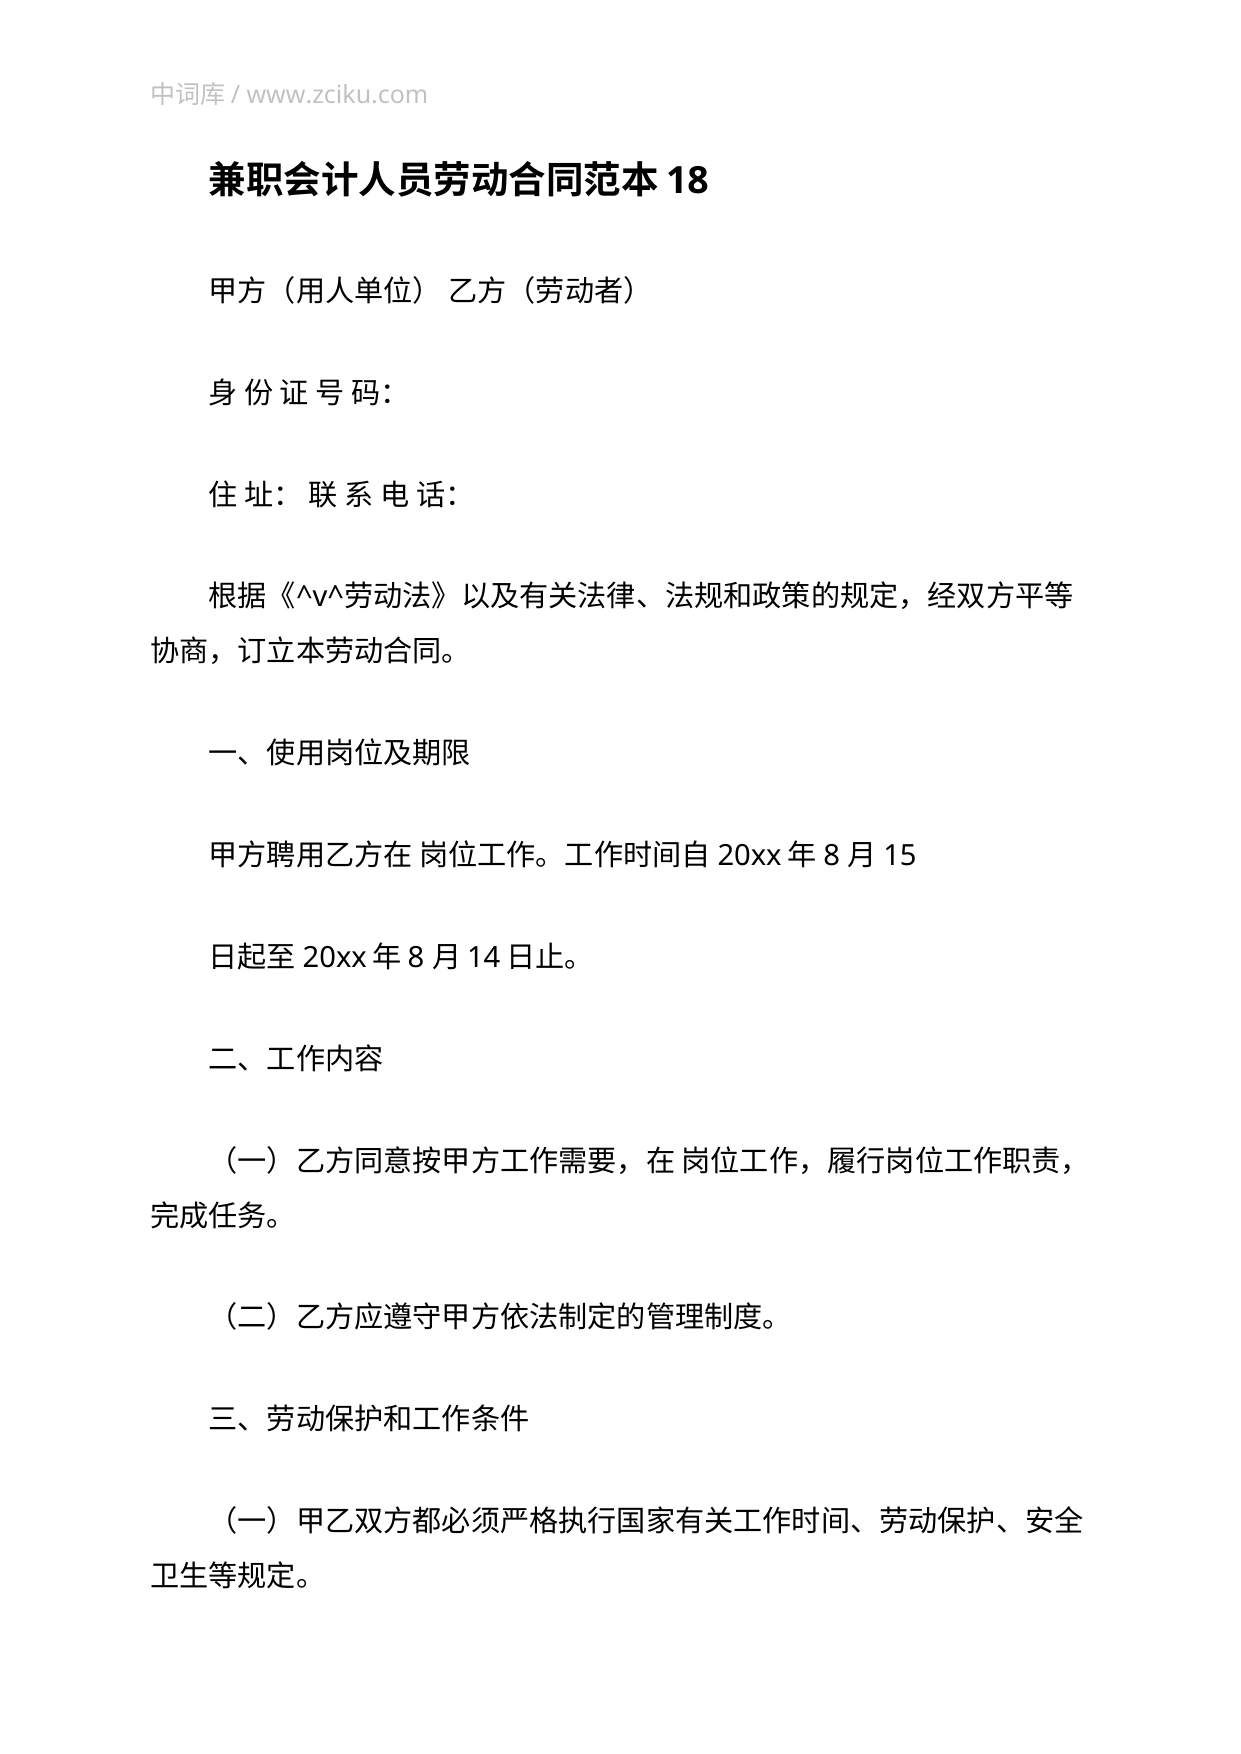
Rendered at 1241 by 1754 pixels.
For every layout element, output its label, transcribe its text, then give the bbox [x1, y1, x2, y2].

text 日起至 20xx年8 月14日止。 [150, 933, 1090, 976]
text 身 份 证 号 码： [150, 369, 1090, 412]
text 兼职会计人员劳动合同范本18 [150, 150, 1090, 204]
text 甲方（用人单位） 乙方（劳动者） [150, 268, 1090, 310]
text 二、工作内容 [150, 1035, 1090, 1078]
text 住 址： 联 系 电 话： [150, 471, 1090, 513]
text 根据《^v^劳动法》以及有关法律、法规和政策的规定，经双方平等协商，订立本劳动合同。 [150, 573, 1090, 670]
text （一）甲乙双方都必须严格执行国家有关工作时间、劳动保护、安全卫生等规定。 [150, 1497, 1090, 1594]
text （二）乙方应遵守甲方依法制定的管理制度。 [150, 1294, 1090, 1336]
text （一）乙方同意按甲方工作需要，在 岗位工作，履行岗位工作职责，完成任务。 [150, 1137, 1090, 1234]
text 三、劳动保护和工作条件 [150, 1396, 1090, 1438]
text 甲方聘用乙方在 岗位工作。工作时间自 20xx年 8 月 15 [150, 831, 1090, 874]
text 一、使用岗位及期限 [150, 730, 1090, 772]
